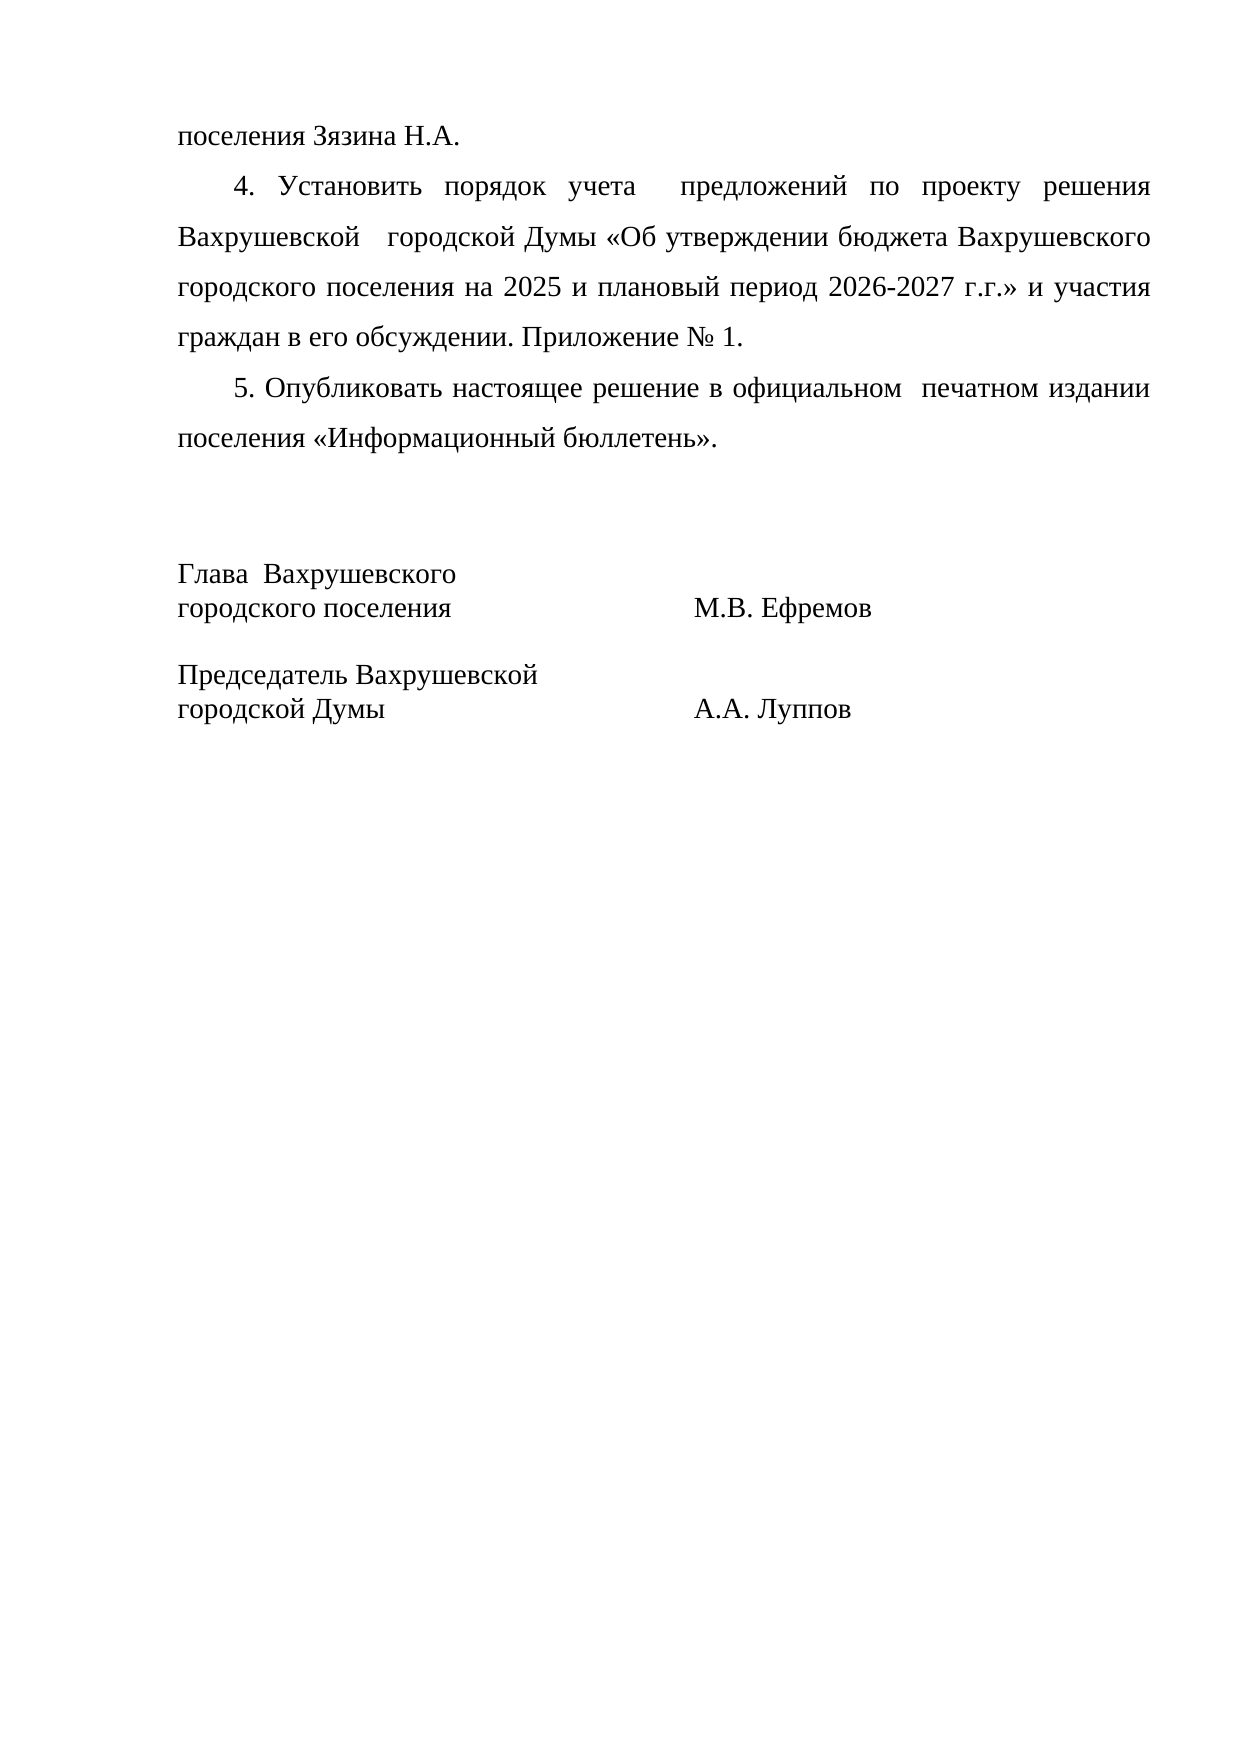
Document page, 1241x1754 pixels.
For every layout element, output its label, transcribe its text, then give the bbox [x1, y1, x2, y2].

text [177, 118, 1152, 152]
text городского поселения М.В. Ефремов [177, 590, 1152, 624]
text Глава Вахрушевского [177, 557, 1152, 590]
text 4. Установить порядок учета предложений по проекту решения Вахрушевской городской Думы «Об утверждении бюджета Вахрушевского городского поселения на 2025 и плановый период 2026-2027 г.г.» и участия граждан в его обсуждении. Приложение № 1. [177, 168, 1152, 353]
text Председатель Вахрушевской [177, 657, 1152, 691]
text городской Думы А.А. Луппов [177, 691, 1152, 724]
text 5. Опубликовать настоящее решение в официальном печатном издании поселения «Информационный бюллетень». [177, 370, 1152, 453]
